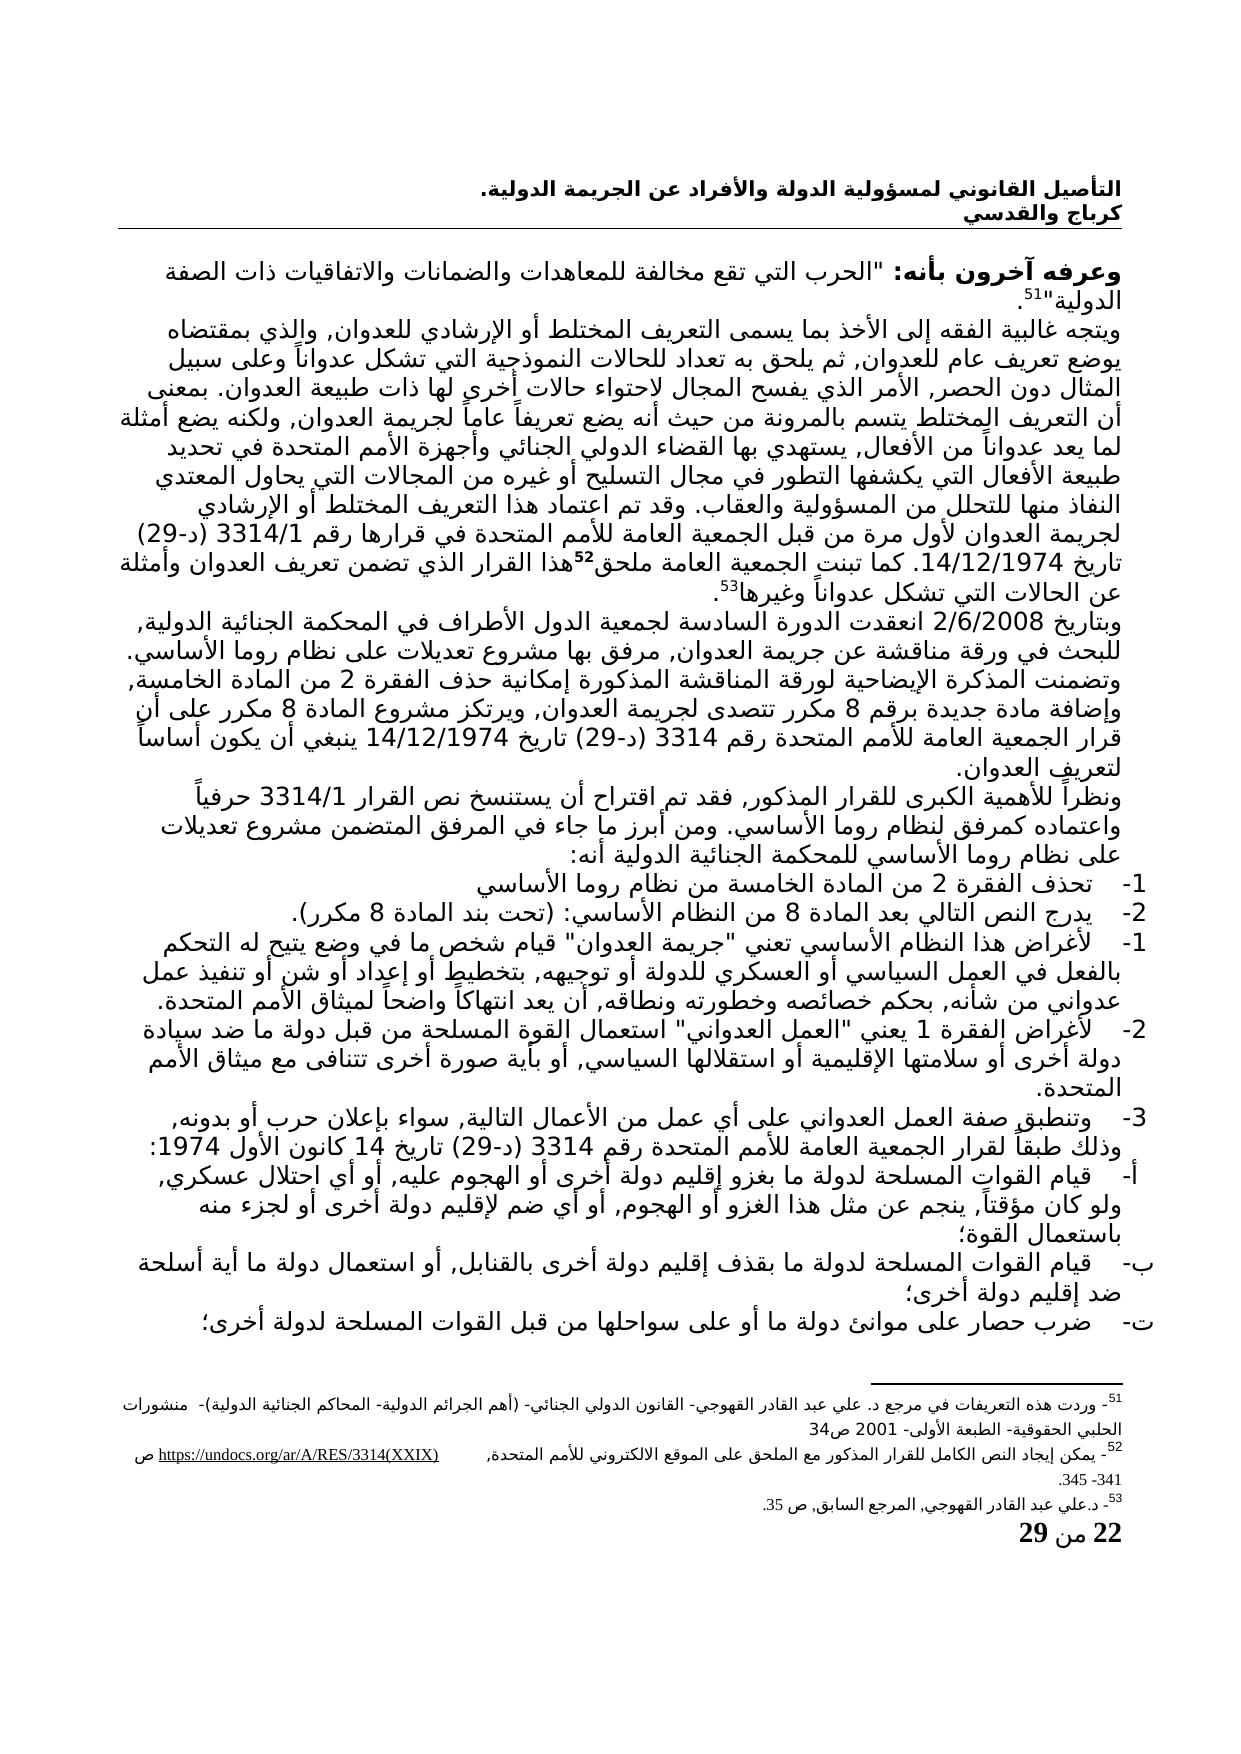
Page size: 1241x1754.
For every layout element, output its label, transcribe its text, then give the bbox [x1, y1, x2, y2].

text وعرفه آخرون بأنه: "الحرب التي تقع مخالفة للمعاهدات والضمانات والاتفاقيات ذات الصفة الدولية". [118, 257, 1122, 315]
text وبتاريخ 2/6/2008 انعقدت الدورة السادسة لجمعية الدول الأطراف في المحكمة الجنائية الدولية, للبحث في ورقة مناقشة عن جريمة العدوان, مرفق بها مشروع تعديلات على نظام روما الأساسي. [118, 607, 1122, 665]
list ضرب حصار على موانئ دولة ما أو على سواحلها من قبل القوات المسلحة لدولة أخرى؛ [118, 1307, 1122, 1336]
list يدرج النص التالي بعد المادة 8 من النظام الأساسي: (تحت بند المادة 8 مكرر). [118, 898, 1122, 928]
list قيام القوات المسلحة لدولة ما بقذف إقليم دولة أخرى بالقنابل, أو استعمال دولة ما أية أسلحة ضد إقليم دولة أخرى؛ [118, 1248, 1122, 1307]
list لأغراض هذا النظام الأساسي تعني "جريمة العدوان" قيام شخص ما في وضع يتيح له التحكم بالفعل في العمل السياسي أو العسكري للدولة أو توجيهه, بتخطيط أو إعداد أو شن أو تنفيذ عمل عدواني من شأنه, بحكم خصائصه وخطورته ونطاقه, أن يعد انتهاكاً واضحاً لميثاق الأمم المتحدة. [118, 928, 1122, 1015]
text وتضمنت المذكرة الإيضاحية لورقة المناقشة المذكورة إمكانية حذف الفقرة 2 من المادة الخامسة, وإضافة مادة جديدة برقم 8 مكرر تتصدى لجريمة العدوان, ويرتكز مشروع المادة 8 مكرر على أن قرار الجمعية العامة للأمم المتحدة رقم 3314 (د-29) تاريخ 14/12/1974 ينبغي أن يكون أساساً لتعريف العدوان. [118, 665, 1122, 782]
text ويتجه غالبية الفقه إلى الأخذ بما يسمى التعريف المختلط أو الإرشادي للعدوان, والذي بمقتضاه يوضع تعريف عام للعدوان, ثم يلحق به تعداد للحالات النموذجية التي تشكل عدواناً وعلى سبيل المثال دون الحصر, الأمر الذي يفسح المجال لاحتواء حالات أخرى لها ذات طبيعة العدوان. بمعنى أن التعريف المختلط يتسم بالمرونة من حيث أنه يضع تعريفاً عاماً لجريمة العدوان, ولكنه يضع أمثلة لما يعد عدواناً من الأفعال, يستهدي بها القضاء الدولي الجنائي وأجهزة الأمم المتحدة في تحديد طبيعة الأفعال التي يكشفها التطور في مجال التسليح أو غيره من المجالات التي يحاول المعتدي النفاذ منها للتحلل من المسؤولية والعقاب. وقد تم اعتماد هذا التعريف المختلط أو الإرشادي لجريمة العدوان لأول مرة من قبل الجمعية العامة للأمم المتحدة في قرارها رقم 3314/1 (د-29) تاريخ 14/12/1974. كما تبنت الجمعية العامة ملحقهذا القرار الذي تضمن تعريف العدوان وأمثلة عن الحالات التي تشكل عدواناً وغيرها. [118, 315, 1122, 607]
text ونظراً للأهمية الكبرى للقرار المذكور, فقد تم اقتراح أن يستنسخ نص القرار 3314/1 حرفياً واعتماده كمرفق لنظام روما الأساسي. ومن أبرز ما جاء في المرفق المتضمن مشروع تعديلات على نظام روما الأساسي للمحكمة الجنائية الدولية أنه: [118, 782, 1122, 869]
list لأغراض الفقرة 1 يعني "العمل العدواني" استعمال القوة المسلحة من قبل دولة ما ضد سيادة دولة أخرى أو سلامتها الإقليمية أو استقلالها السياسي, أو بأية صورة أخرى تتنافى مع ميثاق الأمم المتحدة. [118, 1015, 1122, 1103]
list تحذف الفقرة 2 من المادة الخامسة من نظام روما الأساسي [118, 869, 1122, 898]
list وتنطبق صفة العمل العدواني على أي عمل من الأعمال التالية, سواء بإعلان حرب أو بدونه, وذلك طبقاً لقرار الجمعية العامة للأمم المتحدة رقم 3314 (د-29) تاريخ 14 كانون الأول 1974: [118, 1103, 1122, 1161]
list قيام القوات المسلحة لدولة ما بغزو إقليم دولة أخرى أو الهجوم عليه, أو أي احتلال عسكري, ولو كان مؤقتاً, ينجم عن مثل هذا الغزو أو الهجوم, أو أي ضم لإقليم دولة أخرى أو لجزء منه باستعمال القوة؛ [118, 1161, 1122, 1248]
